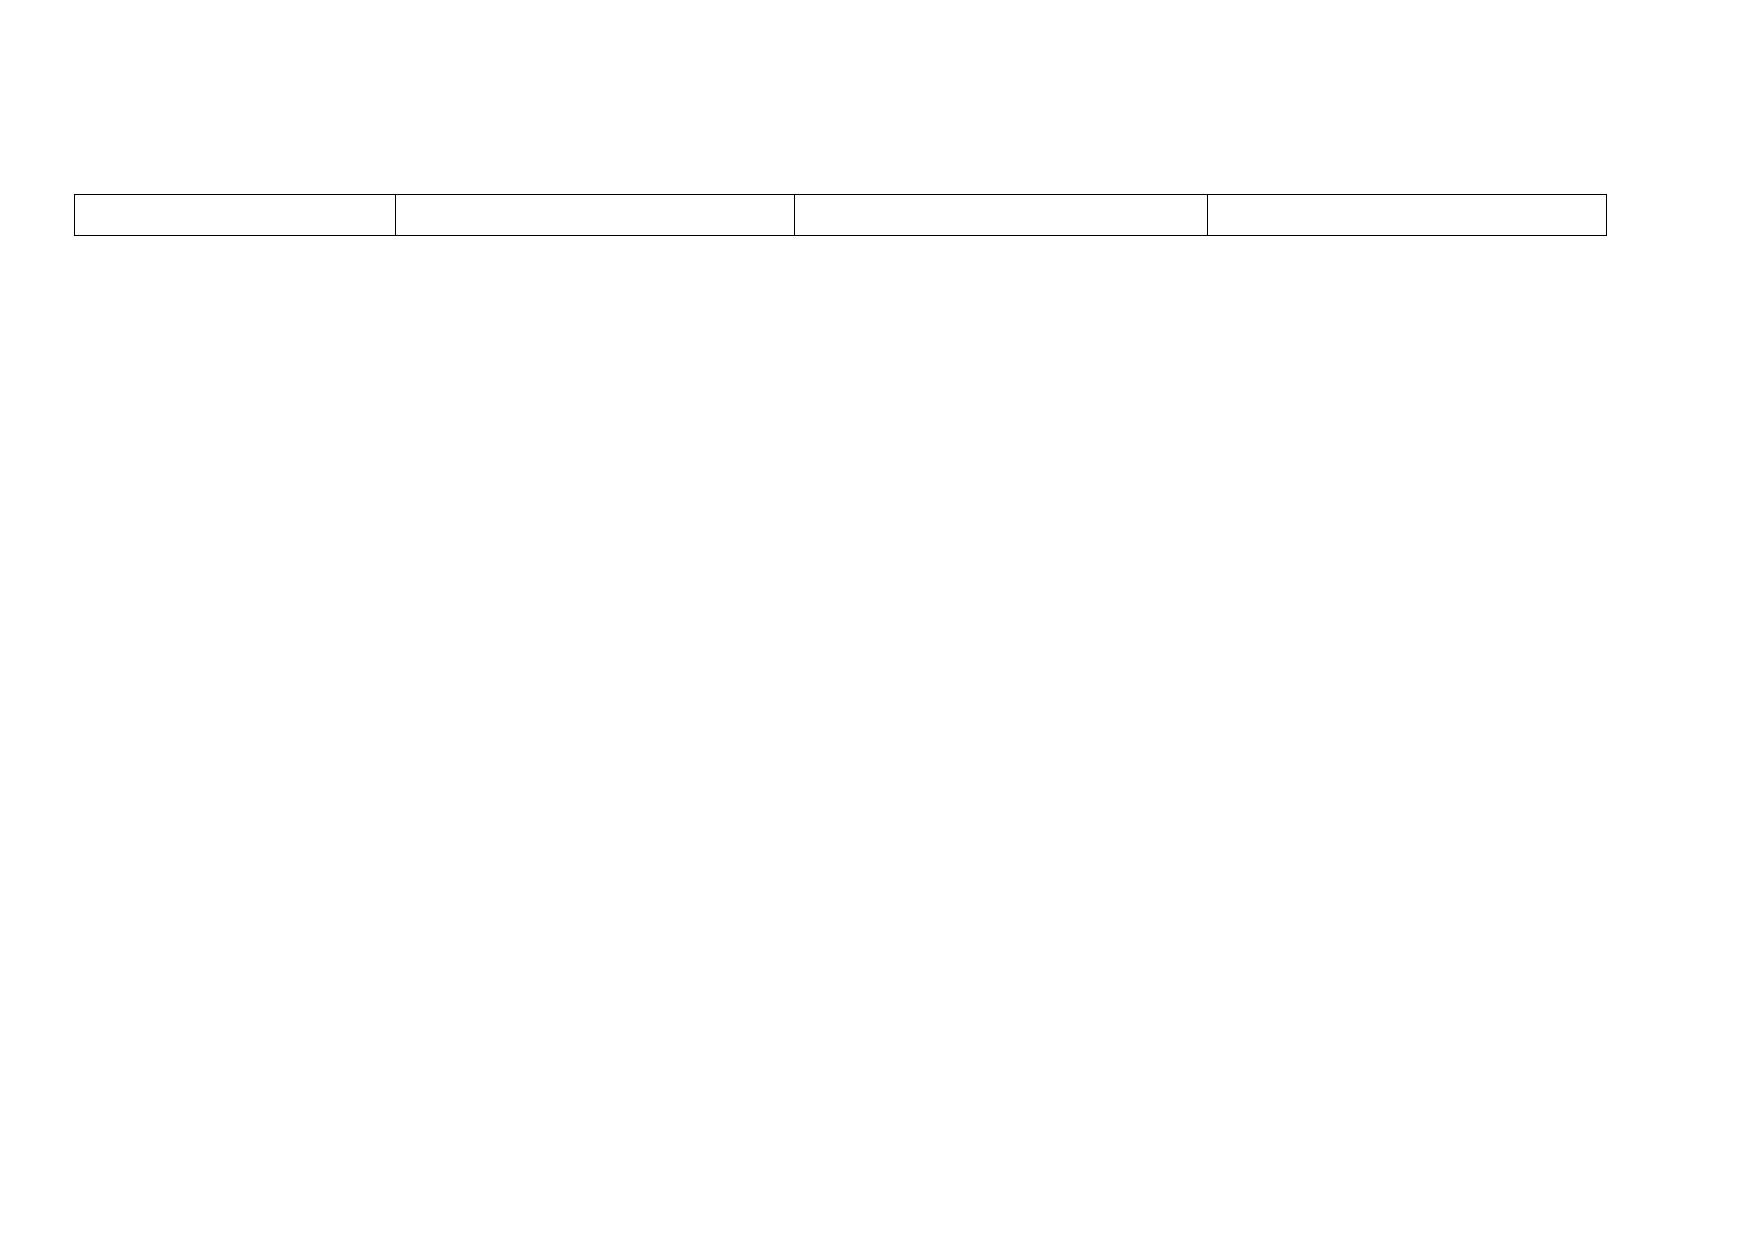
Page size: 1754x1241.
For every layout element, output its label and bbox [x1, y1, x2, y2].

table_cell [396, 195, 794, 235]
table_cell [795, 195, 1207, 235]
table_cell [75, 195, 395, 235]
table_cell [1208, 195, 1606, 235]
